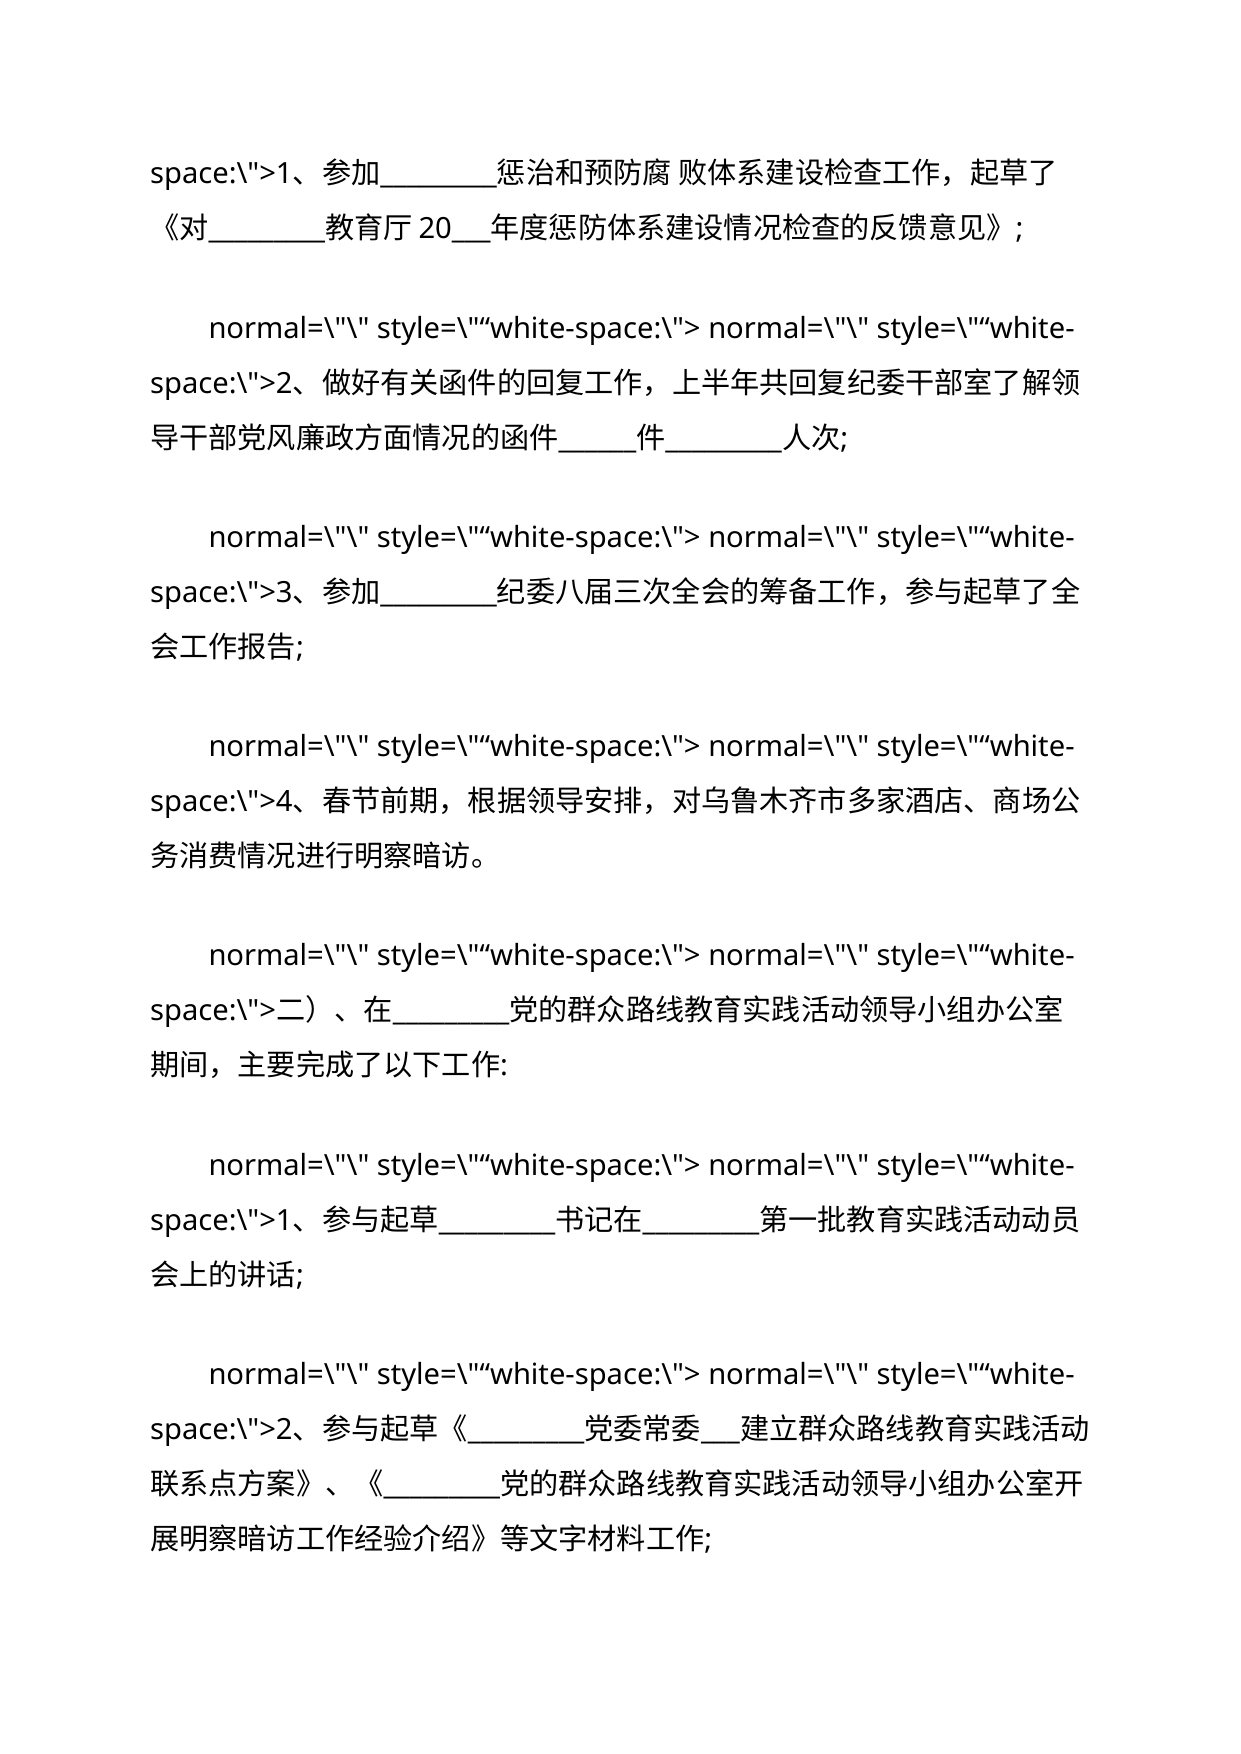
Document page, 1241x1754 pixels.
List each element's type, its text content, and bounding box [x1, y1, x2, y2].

text normal=\"\" style=\"“white-space:\"> normal=\"\" style=\"“white-space:\">2、参与起草《_________党委常委___建立群众路线教育实践活动联系点方案》、《_________党的群众路线教育实践活动领导小组办公室开展明察暗访工作经验介绍》等文字材料工作; [150, 1353, 1090, 1558]
text normal=\"\" style=\"“white-space:\"> normal=\"\" style=\"“white-space:\">4、春节前期，根据领导安排，对乌鲁木齐市多家酒店、商场公务消费情况进行明察暗访。 [150, 726, 1090, 875]
text normal=\"\" style=\"“white-space:\"> normal=\"\" style=\"“white-space:\">2、做好有关函件的回复工作，上半年共回复纪委干部室了解领导干部党风廉政方面情况的函件______件_________人次; [150, 307, 1090, 457]
text normal=\"\" style=\"“white-space:\"> normal=\"\" style=\"“white-space:\">二）、在_________党的群众路线教育实践活动领导小组办公室期间，主要完成了以下工作: [150, 934, 1090, 1084]
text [150, 150, 1090, 247]
text normal=\"\" style=\"“white-space:\"> normal=\"\" style=\"“white-space:\">1、参与起草_________书记在_________第一批教育实践活动动员会上的讲话; [150, 1144, 1090, 1293]
text normal=\"\" style=\"“white-space:\"> normal=\"\" style=\"“white-space:\">3、参加_________纪委八届三次全会的筹备工作，参与起草了全会工作报告; [150, 516, 1090, 666]
